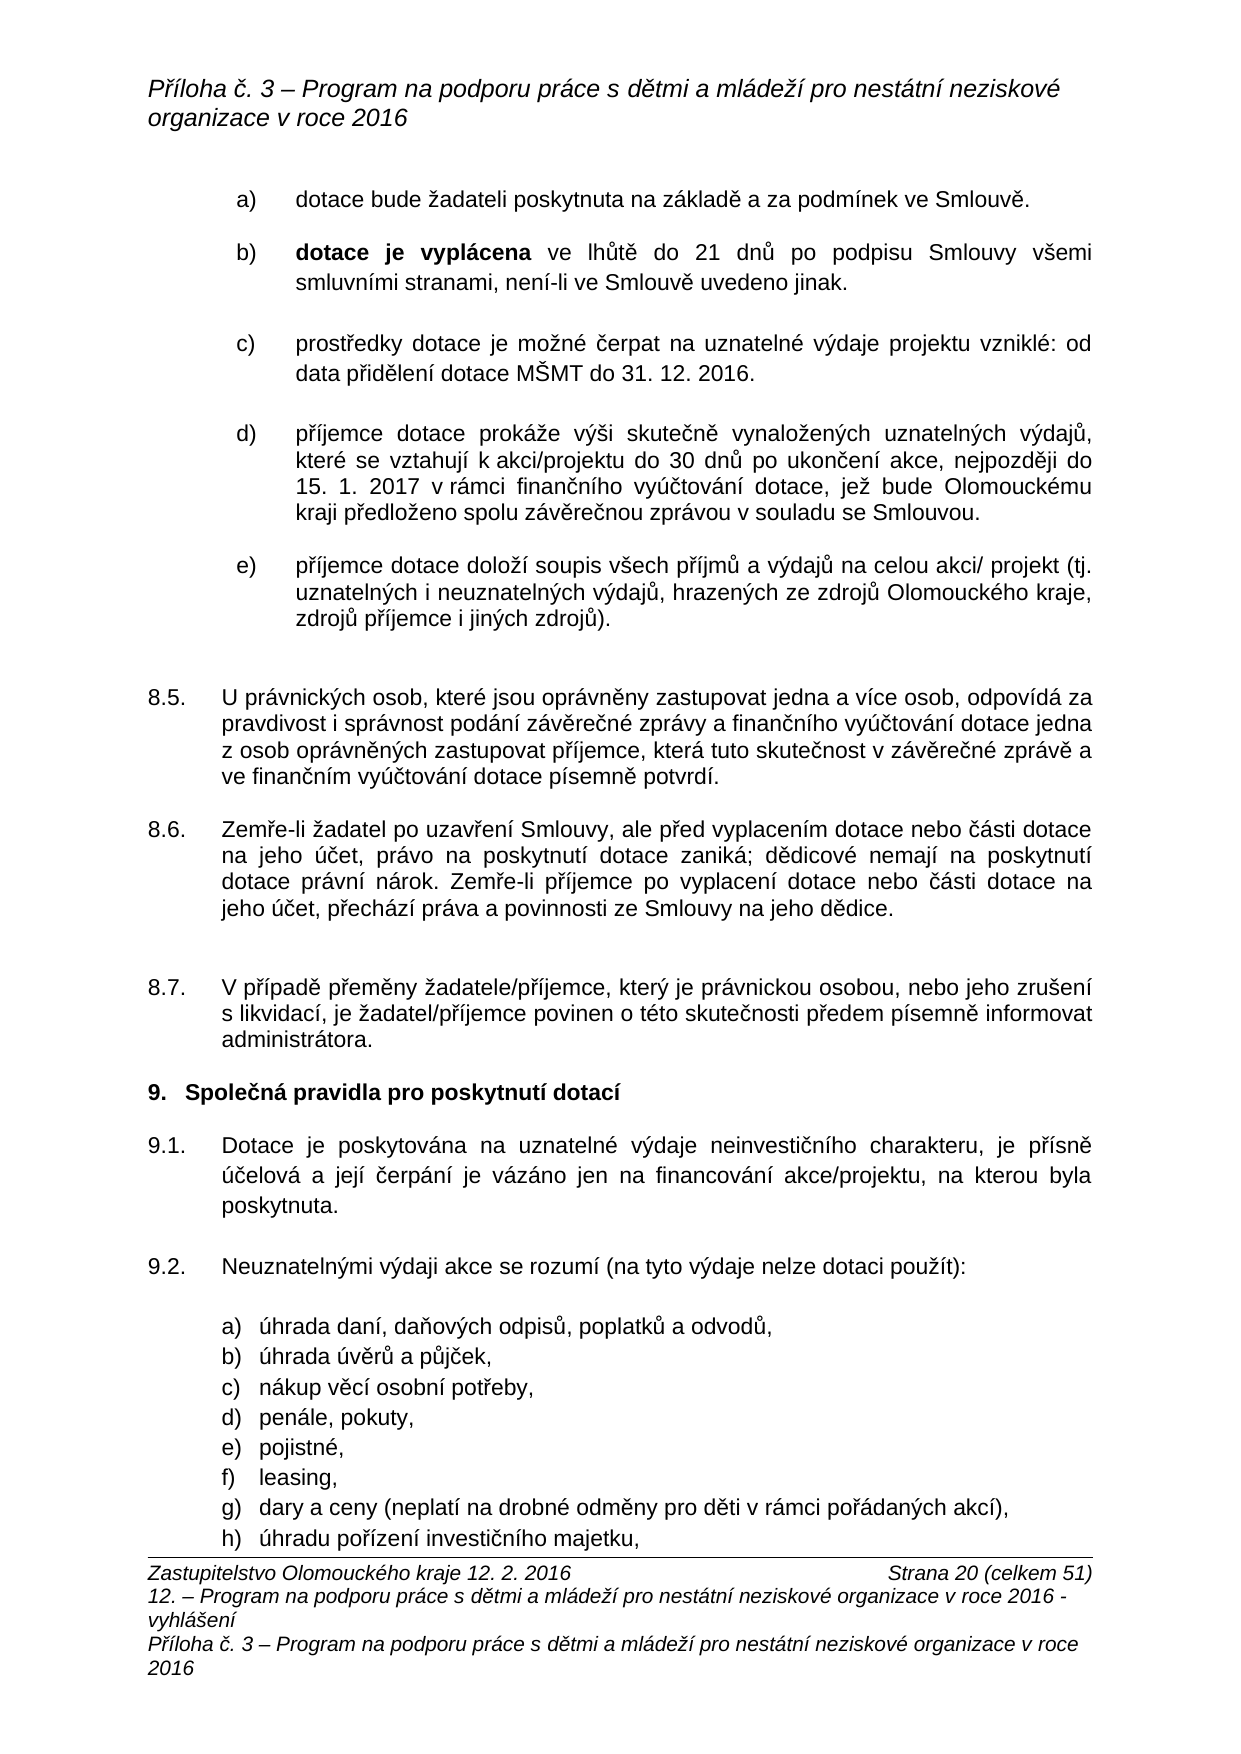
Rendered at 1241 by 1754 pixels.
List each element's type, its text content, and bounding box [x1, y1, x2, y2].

list Zemře-li žadatel po uzavření Smlouvy, ale před vyplacením dotace nebo části dotace na jeho účet, právo na poskytnutí dotace zaniká; dědicové nemají na poskytnutí dotace právní nárok. Zemře-li příjemce po vyplacení dotace nebo části dotace na jeho účet, přechází práva a povinnosti ze Smlouvy na jeho dědice. [148, 816, 1093, 921]
list příjemce dotace doloží soupis všech příjmů a výdajů na celou akci/ projekt (tj. uznatelných i neuznatelných výdajů, hrazených ze zdrojů Olomouckého kraje, zdrojů příjemce i jiných zdrojů). [236, 552, 1093, 631]
list úhrada daní, daňových odpisů, poplatků a odvodů, [221, 1313, 1043, 1339]
list leasing, [221, 1464, 1093, 1491]
list Dotace je poskytována na uznatelné výdaje neinvestičního charakteru, je přísně účelová a její čerpání je vázáno jen na financování akce/projektu, na kterou byla poskytnuta. [148, 1132, 1093, 1219]
list nákup věcí osobní potřeby, [221, 1373, 1093, 1400]
list U právnických osob, které jsou oprávněny zastupovat jedna a více osob, odpovídá za pravdivost i správnost podání závěrečné zprávy a finančního vyúčtování dotace jedna z osob oprávněných zastupovat příjemce, která tuto skutečnost v závěrečné zprávě a ve finančním vyúčtování dotace písemně potvrdí. [148, 684, 1093, 789]
list dotace bude žadateli poskytnuta na základě a za podmínek ve Smlouvě. [236, 186, 1093, 213]
list prostředky dotace je možné čerpat na uznatelné výdaje projektu vzniklé: od data přidělení dotace MŠMT do 31. 12. 2016. [236, 330, 1093, 386]
list úhradu pořízení investičního majetku, [221, 1524, 1093, 1551]
list dotace je vyplácena ve lhůtě do 21 dnů po podpisu Smlouvy všemi smluvními stranami, není-li ve Smlouvě uvedeno jinak. [236, 239, 1093, 296]
list V případě přeměny žadatele/příjemce, který je právnickou osobou, nebo jeho zrušení s likvidací, je žadatel/příjemce povinen o této skutečnosti předem písemně informovat administrátora. [148, 974, 1093, 1053]
list příjemce dotace prokáže výši skutečně vynaložených uznatelných výdajů, které se vztahují k akci/projektu do 30 dnů po ukončení akce, nejpozději do 15. 1. 2017 v rámci finančního vyúčtování dotace, jež bude Olomouckému kraji předloženo spolu závěrečnou zprávou v souladu se Smlouvou. [236, 420, 1093, 526]
list dary a ceny (neplatí na drobné odměny pro děti v rámci pořádaných akcí), [221, 1494, 1093, 1521]
list pojistné, [221, 1434, 1093, 1460]
list úhrada úvěrů a půjček, [221, 1343, 1093, 1370]
list Společná pravidla pro poskytnutí dotací [148, 1079, 1093, 1106]
list Neuznatelnými výdaji akce se rozumí (na tyto výdaje nelze dotaci použít): [148, 1253, 1093, 1279]
list penále, pokuty, [221, 1404, 1093, 1430]
